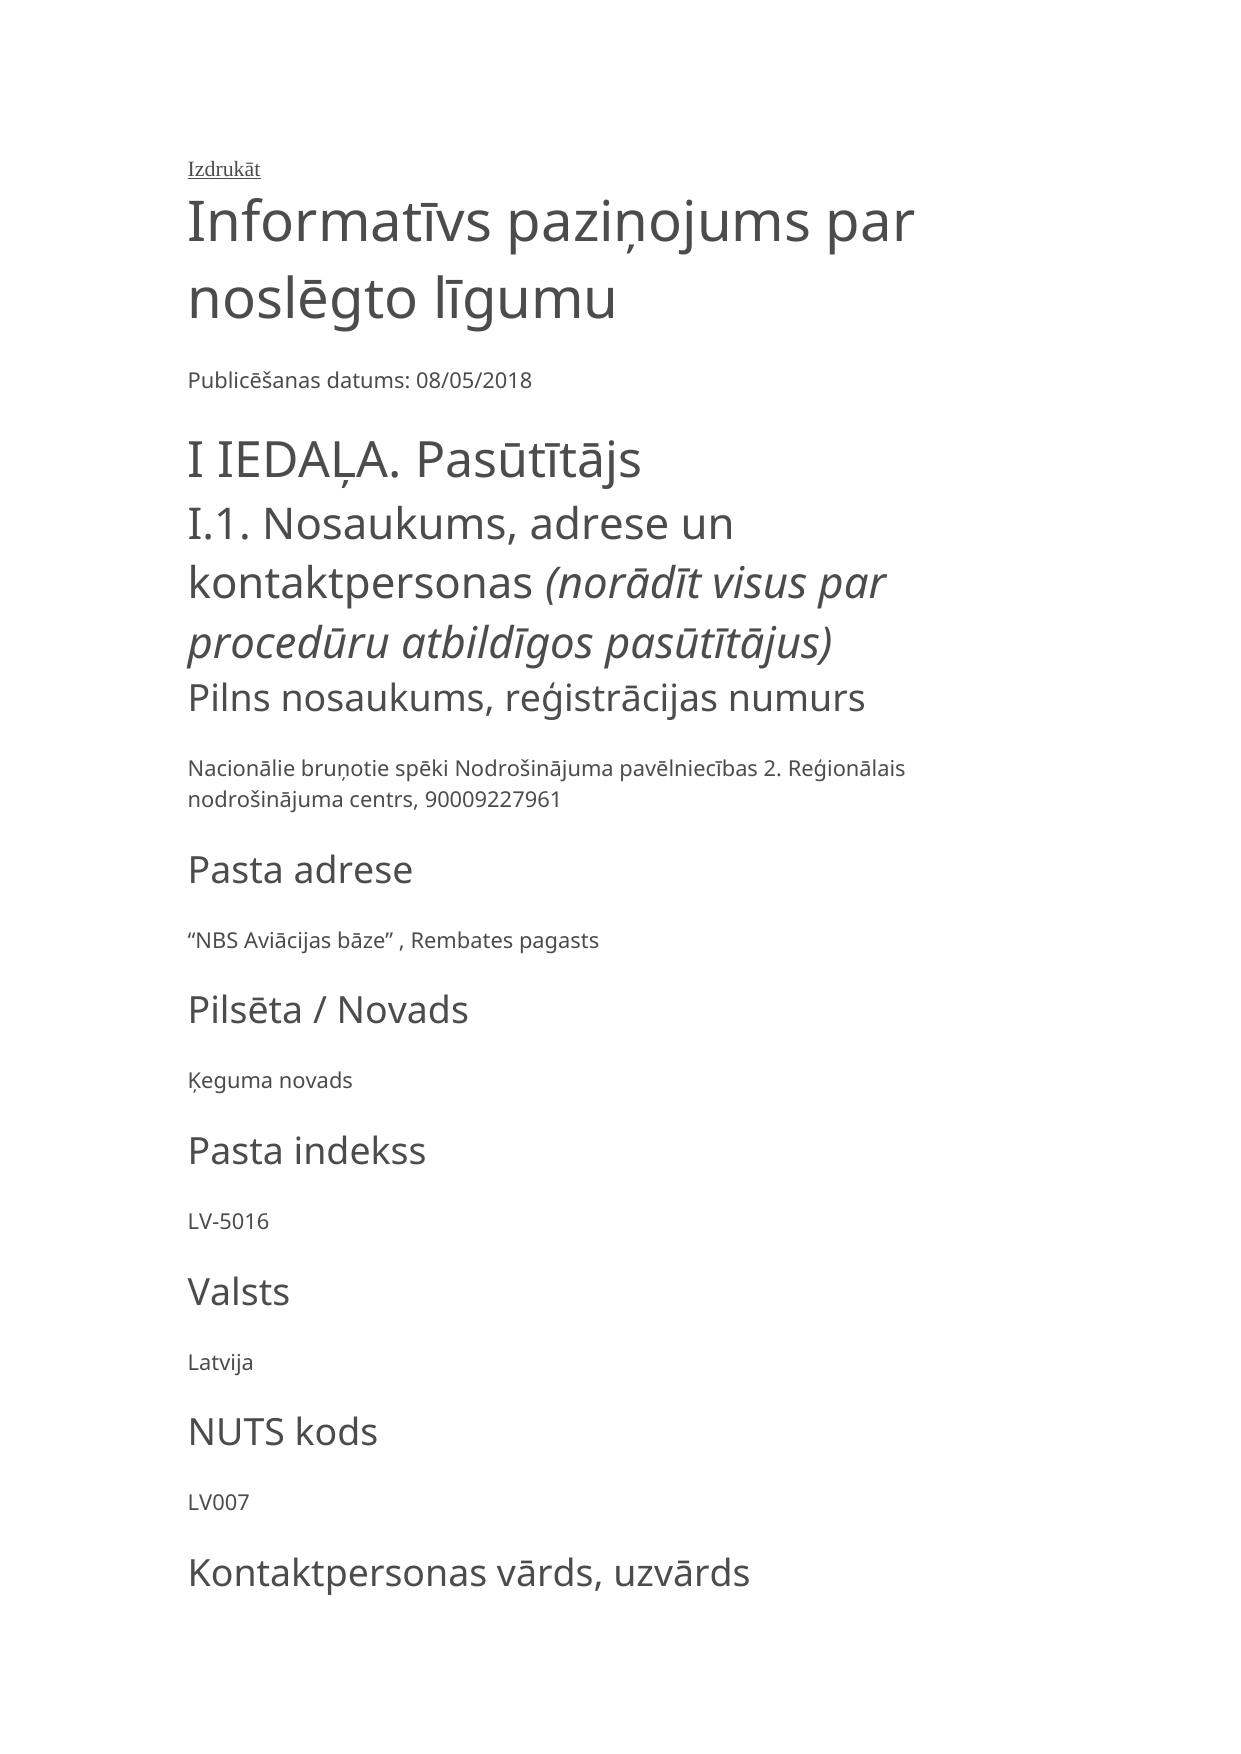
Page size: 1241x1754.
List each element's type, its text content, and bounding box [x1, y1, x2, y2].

text Pasta indekss [187, 1124, 1053, 1175]
text Pilns nosaukums, reģistrācijas numurs [187, 671, 1053, 722]
text NUTS kods [187, 1405, 1053, 1456]
text Kontaktpersonas vārds, uzvārds [187, 1546, 1053, 1597]
text Ķeguma novads [187, 1064, 1053, 1095]
text Pilsēta / Novads [187, 983, 1053, 1034]
text Latvija [187, 1345, 1053, 1376]
text “NBS Aviācijas bāze” , Rembates pagasts [187, 923, 1053, 954]
text Valsts [187, 1265, 1053, 1316]
text Pasta adrese [187, 843, 1053, 894]
text Nacionālie bruņotie spēki Nodrošinājuma pavēlniecības 2. Reģionālais nodrošinājuma centrs, 90009227961 [187, 751, 1053, 814]
text LV-5016 [187, 1204, 1053, 1236]
text LV007 [187, 1486, 1053, 1517]
text I.1. Nosaukums, adrese un kontaktpersonas (norādīt visus par procedūru atbildīgos pasūtītājus) [187, 492, 1053, 671]
text Izdrukāt [187, 150, 1053, 181]
text Informatīvs paziņojums par noslēgto līgumu [187, 181, 1053, 334]
text I IEDAĻA. Pasūtītājs [187, 424, 1053, 492]
text Publicēšanas datums: 08/05/2018 [187, 364, 1053, 395]
